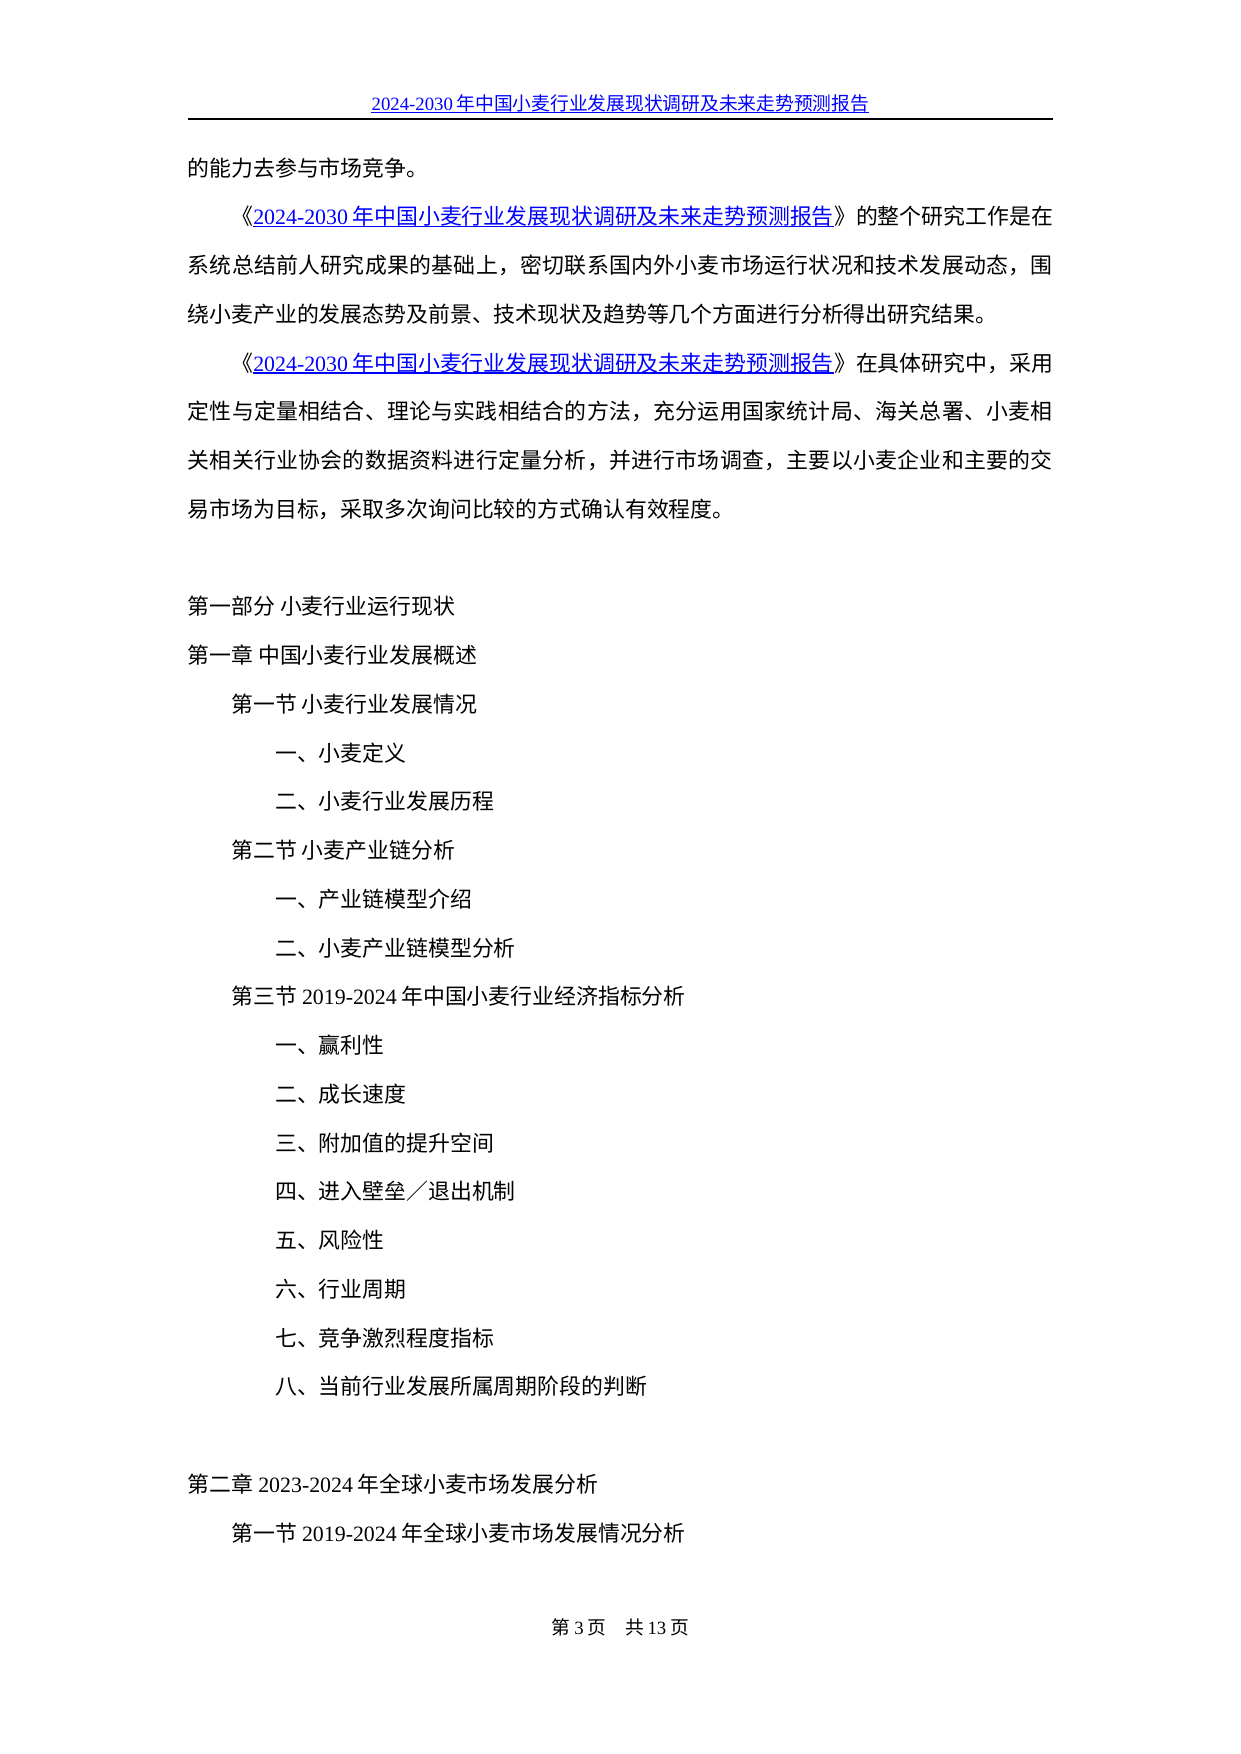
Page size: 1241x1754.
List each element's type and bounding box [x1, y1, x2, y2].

text [187, 150, 1053, 1548]
